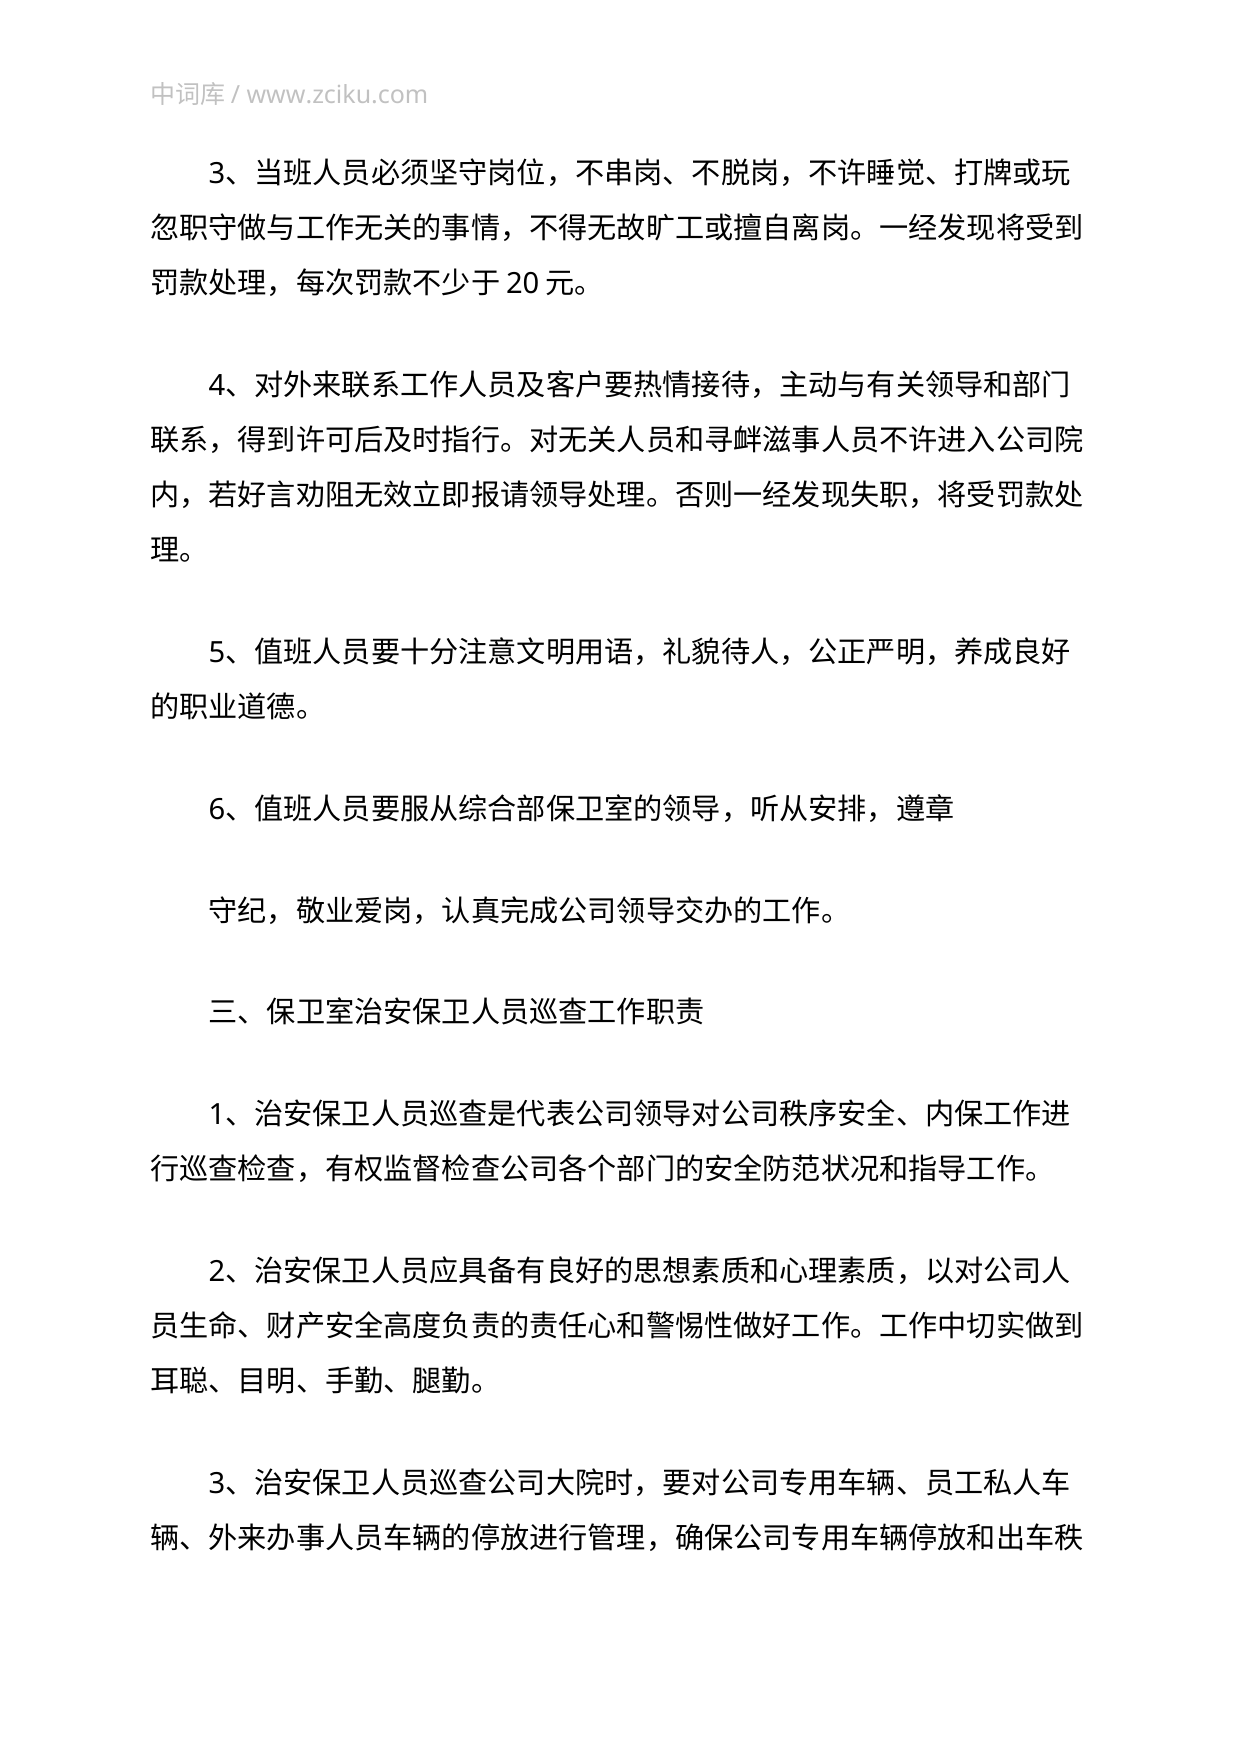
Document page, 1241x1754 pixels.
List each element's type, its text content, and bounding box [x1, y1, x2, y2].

text 3、当班人员必须坚守岗位，不串岗、不脱岗，不许睡觉、打牌或玩忽职守做与工作无关的事情，不得无故旷工或擅自离岗。一经发现将受到罚款处理，每次罚款不少于20元。 [150, 150, 1090, 302]
text 三、保卫室治安保卫人员巡查工作职责 [150, 989, 1090, 1031]
text 5、值班人员要十分注意文明用语，礼貌待人，公正严明，养成良好的职业道德。 [150, 628, 1090, 726]
text 2、治安保卫人员应具备有良好的思想素质和心理素质，以对公司人员生命、财产安全高度负责的责任心和警惕性做好工作。工作中切实做到耳聪、目明、手勤、腿勤。 [150, 1247, 1090, 1400]
text 1、治安保卫人员巡查是代表公司领导对公司秩序安全、内保工作进行巡查检查，有权监督检查公司各个部门的安全防范状况和指导工作。 [150, 1091, 1090, 1188]
text 6、值班人员要服从综合部保卫室的领导，听从安排，遵章 [150, 785, 1090, 828]
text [150, 1459, 1090, 1556]
text 守纪，敬业爱岗，认真完成公司领导交办的工作。 [150, 887, 1090, 929]
text 4、对外来联系工作人员及客户要热情接待，主动与有关领导和部门联系，得到许可后及时指行。对无关人员和寻衅滋事人员不许进入公司院内，若好言劝阻无效立即报请领导处理。否则一经发现失职，将受罚款处理。 [150, 362, 1090, 569]
